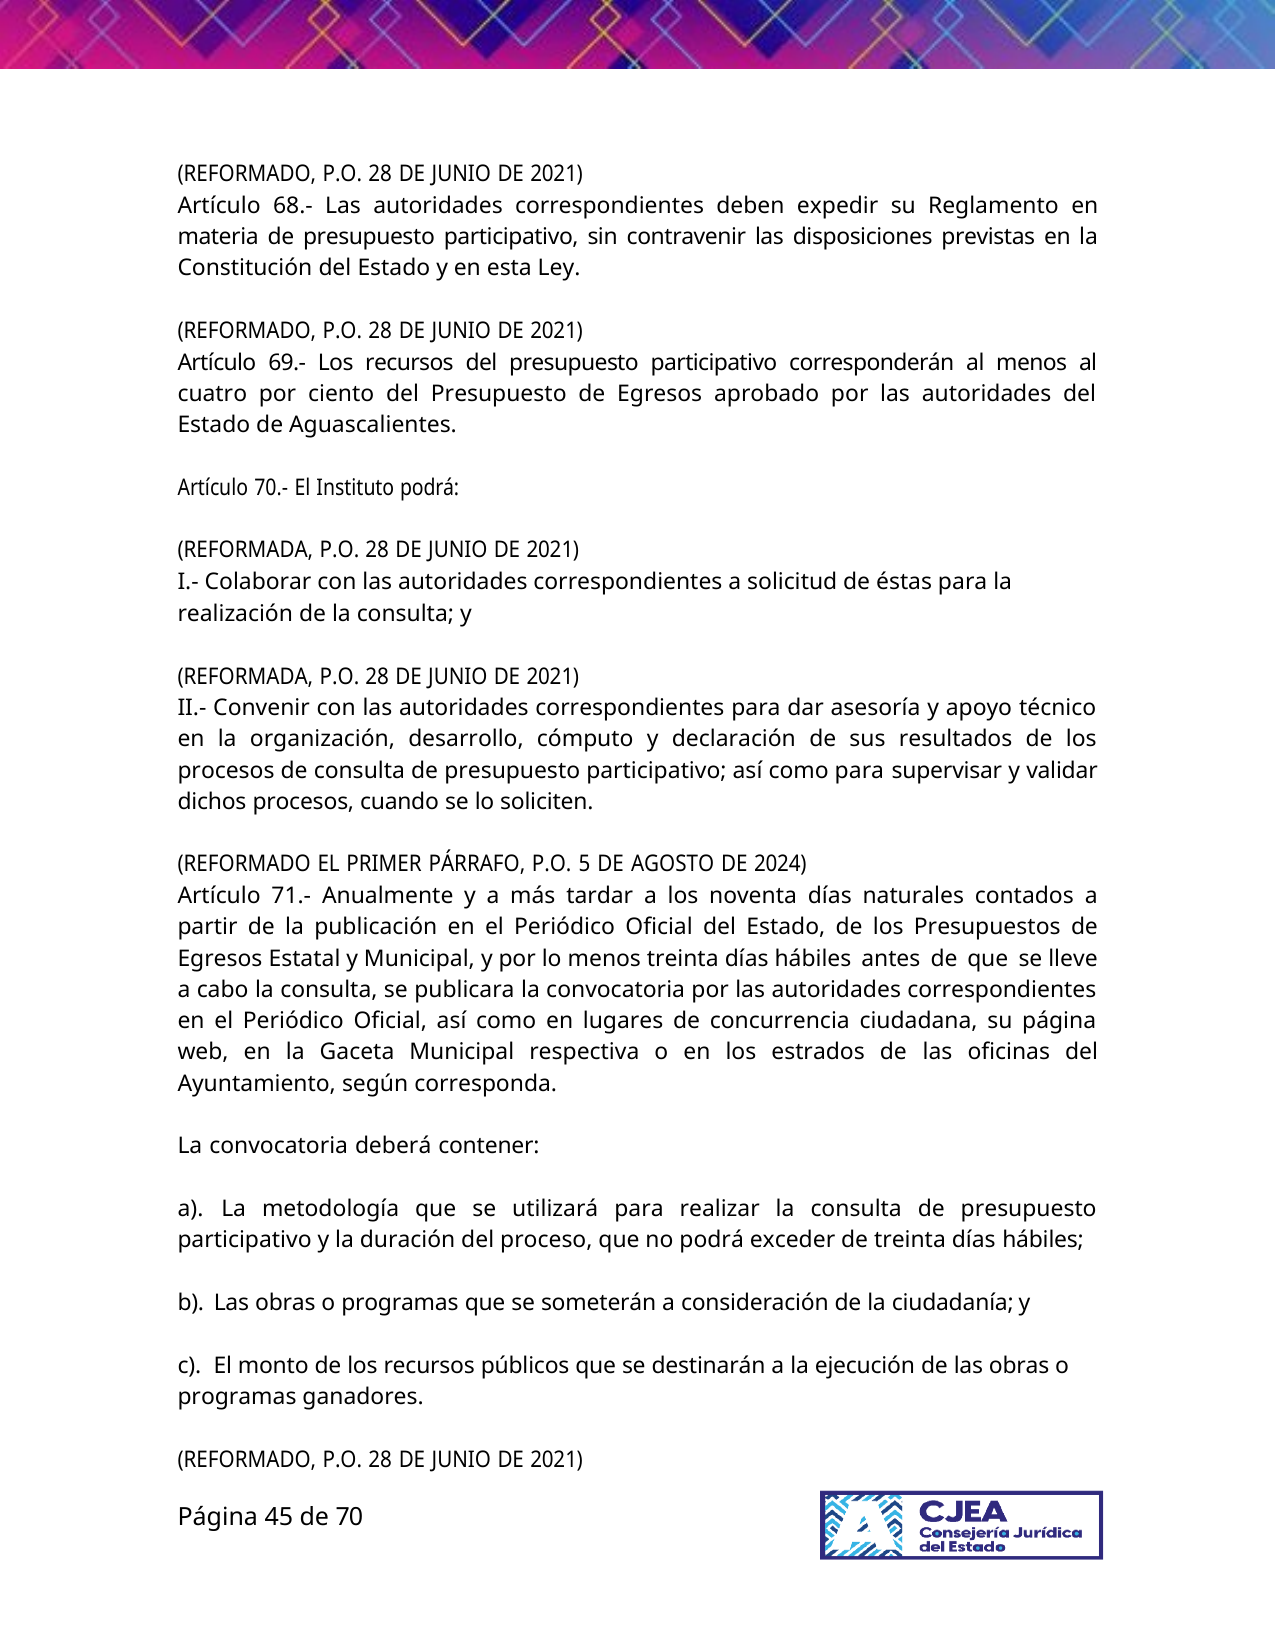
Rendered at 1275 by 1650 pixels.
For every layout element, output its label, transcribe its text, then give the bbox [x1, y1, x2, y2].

text Artículo 70.- El Instituto podrá: [177, 470, 1237, 502]
text La convocatoria deberá contener: [177, 1129, 1237, 1160]
text Artículo 71.- Anualmente y a más tardar a los noventa días naturales contados a partir de la publicación en el Periódico Oficial del Estado, de los Presupuestos de Egresos Estatal y Municipal, y por lo menos treinta días hábiles antes de que se lleve a cabo la consulta, se publicara la convocatoria por las autoridades correspondientes en el Periódico Oficial, así como en lugares de concurrencia ciudadana, su página web, en la Gaceta Municipal respectiva o en los estrados de las oficinas del Ayuntamiento, según corresponda. [177, 879, 1098, 1098]
subtitle (REFORMADA, P.O. 28 DE JUNIO DE 2021) [177, 659, 1237, 691]
text Artículo 68.- Las autoridades correspondientes deben expedir su Reglamento en materia de presupuesto participativo, sin contravenir las disposiciones previstas en la Constitución del Estado y en esta Ley. [177, 189, 1098, 282]
list Las obras o programas que se someterán a consideración de la ciudadanía; y [177, 1286, 1237, 1317]
subtitle (REFORMADO, P.O. 28 DE JUNIO DE 2021) [177, 314, 1237, 345]
text Artículo 69.- Los recursos del presupuesto participativo corresponderán al menos al cuatro por ciento del Presupuesto de Egresos aprobado por las autoridades del Estado de Aguascalientes. [177, 345, 1098, 439]
text I.- Colaborar con las autoridades correspondientes a solicitud de éstas para la realización de la consulta; y [177, 565, 1104, 628]
subtitle (REFORMADA, P.O. 28 DE JUNIO DE 2021) [177, 533, 1237, 565]
picture [820, 1490, 1104, 1560]
subtitle (REFORMADO, P.O. 28 DE JUNIO DE 2021) [177, 157, 1237, 189]
list El monto de los recursos públicos que se destinarán a la ejecución de las obras o programas ganadores. [177, 1349, 1097, 1411]
text II.- Convenir con las autoridades correspondientes para dar asesoría y apoyo técnico en la organización, desarrollo, cómputo y declaración de sus resultados de los procesos de consulta de presupuesto participativo; así como para supervisar y validar dichos procesos, cuando se lo soliciten. [177, 691, 1098, 816]
subtitle (REFORMADO, P.O. 28 DE JUNIO DE 2021) [177, 1443, 1237, 1475]
picture [0, 0, 1275, 69]
list La metodología que se utilizará para realizar la consulta de presupuesto participativo y la duración del proceso, que no podrá exceder de treinta días hábiles; [177, 1192, 1098, 1254]
subtitle (REFORMADO EL PRIMER PÁRRAFO, P.O. 5 DE AGOSTO DE 2024) [177, 847, 1237, 879]
